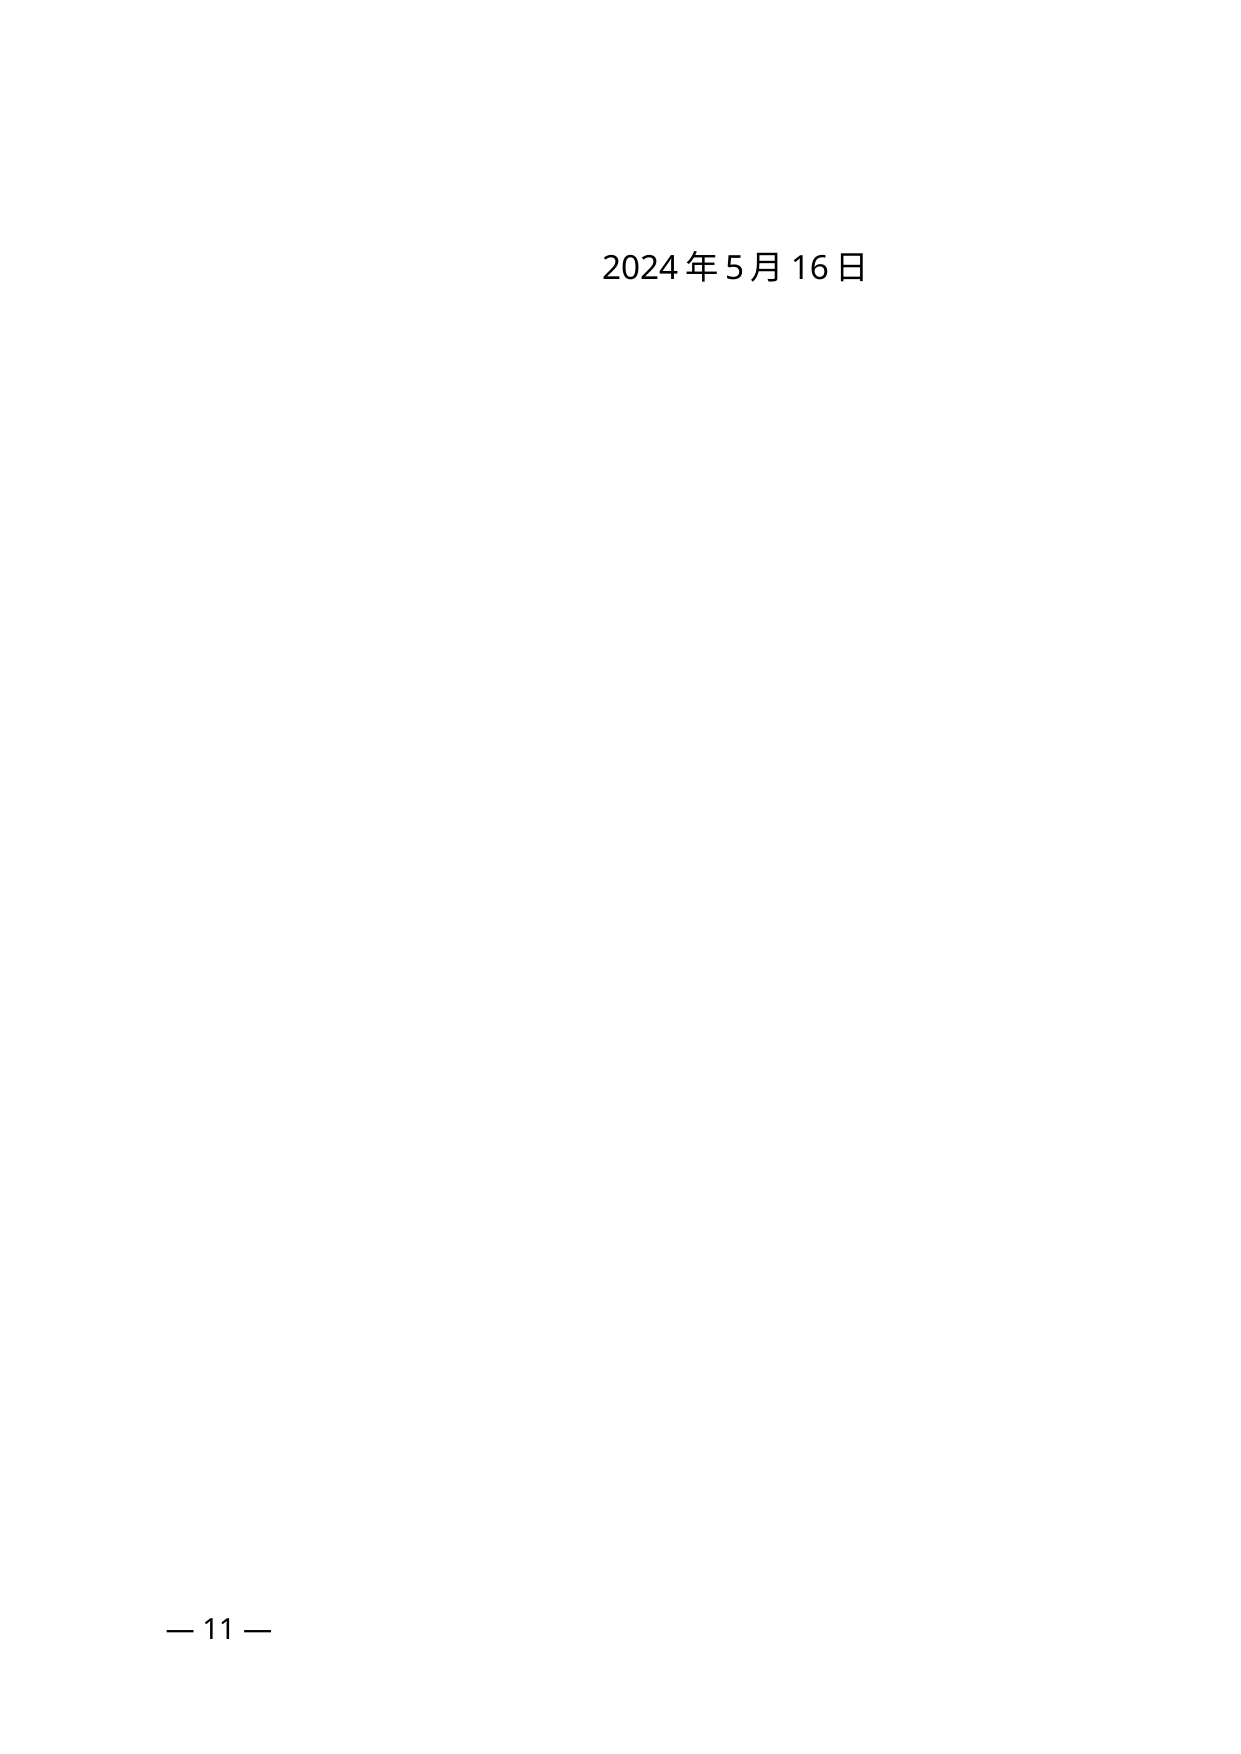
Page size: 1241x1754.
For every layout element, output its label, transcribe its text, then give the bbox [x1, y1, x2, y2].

text 2024年5月16日 [165, 233, 1054, 291]
